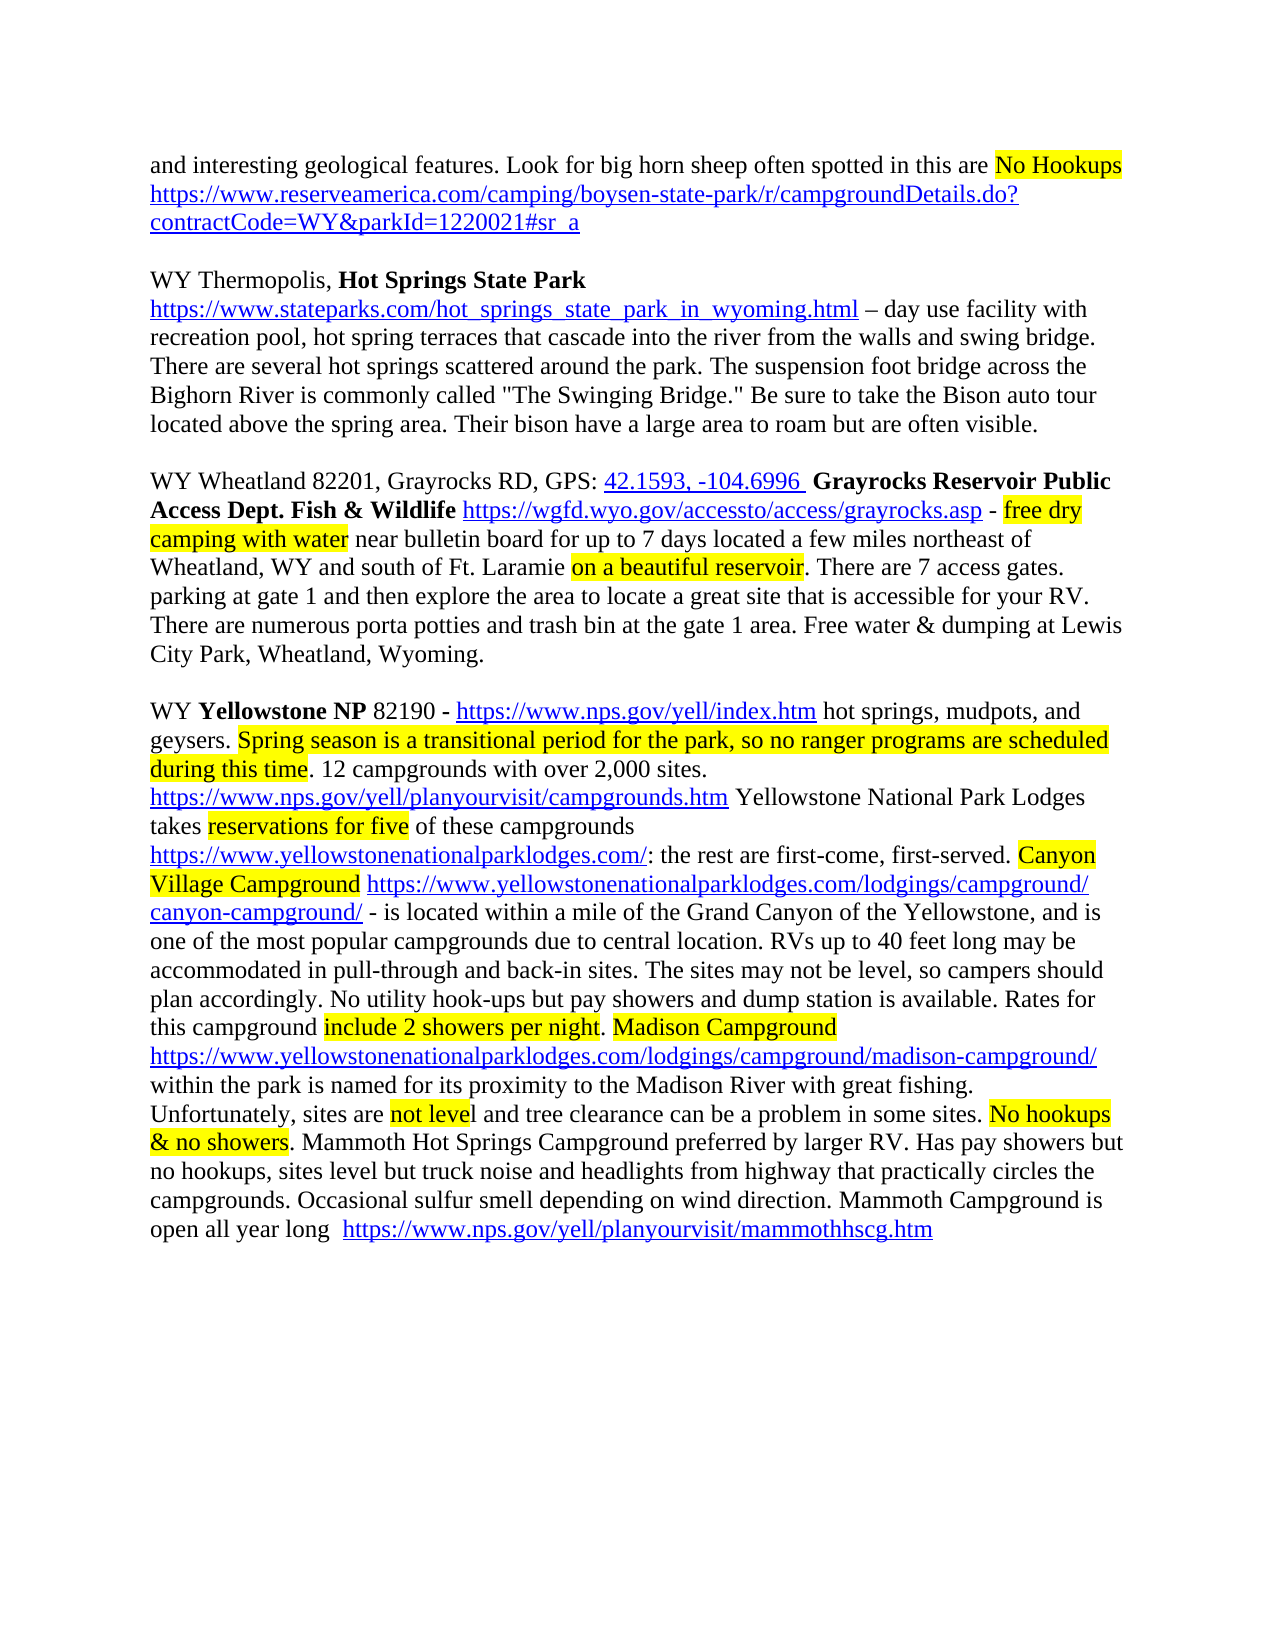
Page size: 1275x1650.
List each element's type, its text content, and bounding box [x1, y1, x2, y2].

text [150, 150, 1125, 236]
text WY Thermopolis, Hot Springs State Park https://www.stateparks.com/hot_springs_state_park_in_wyoming.html – day use facility with recreation pool, hot spring terraces that cascade into the river from the walls and swing bridge. There are several hot springs scattered around the park. The suspension foot bridge across the Bighorn River is commonly called "The Swinging Bridge." Be sure to take the Bison auto tour located above the spring area. Their bison have a large area to roam but are often visible. [150, 265, 1125, 437]
text WY Yellowstone NP 82190 - https://www.nps.gov/yell/index.htm hot springs, mudpots, and geysers. Spring season is a transitional period for the park, so no ranger programs are scheduled during this time. 12 campgrounds with over 2,000 sites. https://www.nps.gov/yell/planyourvisit/campgrounds.htm Yellowstone National Park Lodges takes reservations for five of these campgrounds https://www.yellowstonenationalparklodges.com/: the rest are first-come, first-served. Canyon Village Campground https://www.yellowstonenationalparklodges.com/lodgings/campground/canyon-campground/ - is located within a mile of the Grand Canyon of the Yellowstone, and is one of the most popular campgrounds due to central location. RVs up to 40 feet long may be accommodated in pull-through and back-in sites. The sites may not be level, so campers should plan accordingly. No utility hook-ups but pay showers and dump station is available. Rates for this campground include 2 showers per night. Madison Campground https://www.yellowstonenationalparklodges.com/lodgings/campground/madison-campground/ within the park is named for its proximity to the Madison River with great fishing. Unfortunately, sites are not level and tree clearance can be a problem in some sites. No hookups & no showers. Mammoth Hot Springs Campground preferred by larger RV. Has pay showers but no hookups, sites level but truck noise and headlights from highway that practically circles the campgrounds. Occasional sulfur smell depending on wind direction. Mammoth Campground is open all year long https://www.nps.gov/yell/planyourvisit/mammothhscg.htm [150, 696, 1125, 1242]
text WY Wheatland 82201, Grayrocks RD, GPS: 42.1593, -104.6996 Grayrocks Reservoir Public Access Dept. Fish & Wildlife https://wgfd.wyo.gov/accessto/access/grayrocks.asp - free dry camping with water near bulletin board for up to 7 days located a few miles northeast of Wheatland, WY and south of Ft. Laramie on a beautiful reservoir. There are 7 access gates. parking at gate 1 and then explore the area to locate a great site that is accessible for your RV. There are numerous porta potties and trash bin at the gate 1 area. Free water & dumping at Lewis City Park, Wheatland, Wyoming. [150, 437, 1125, 667]
